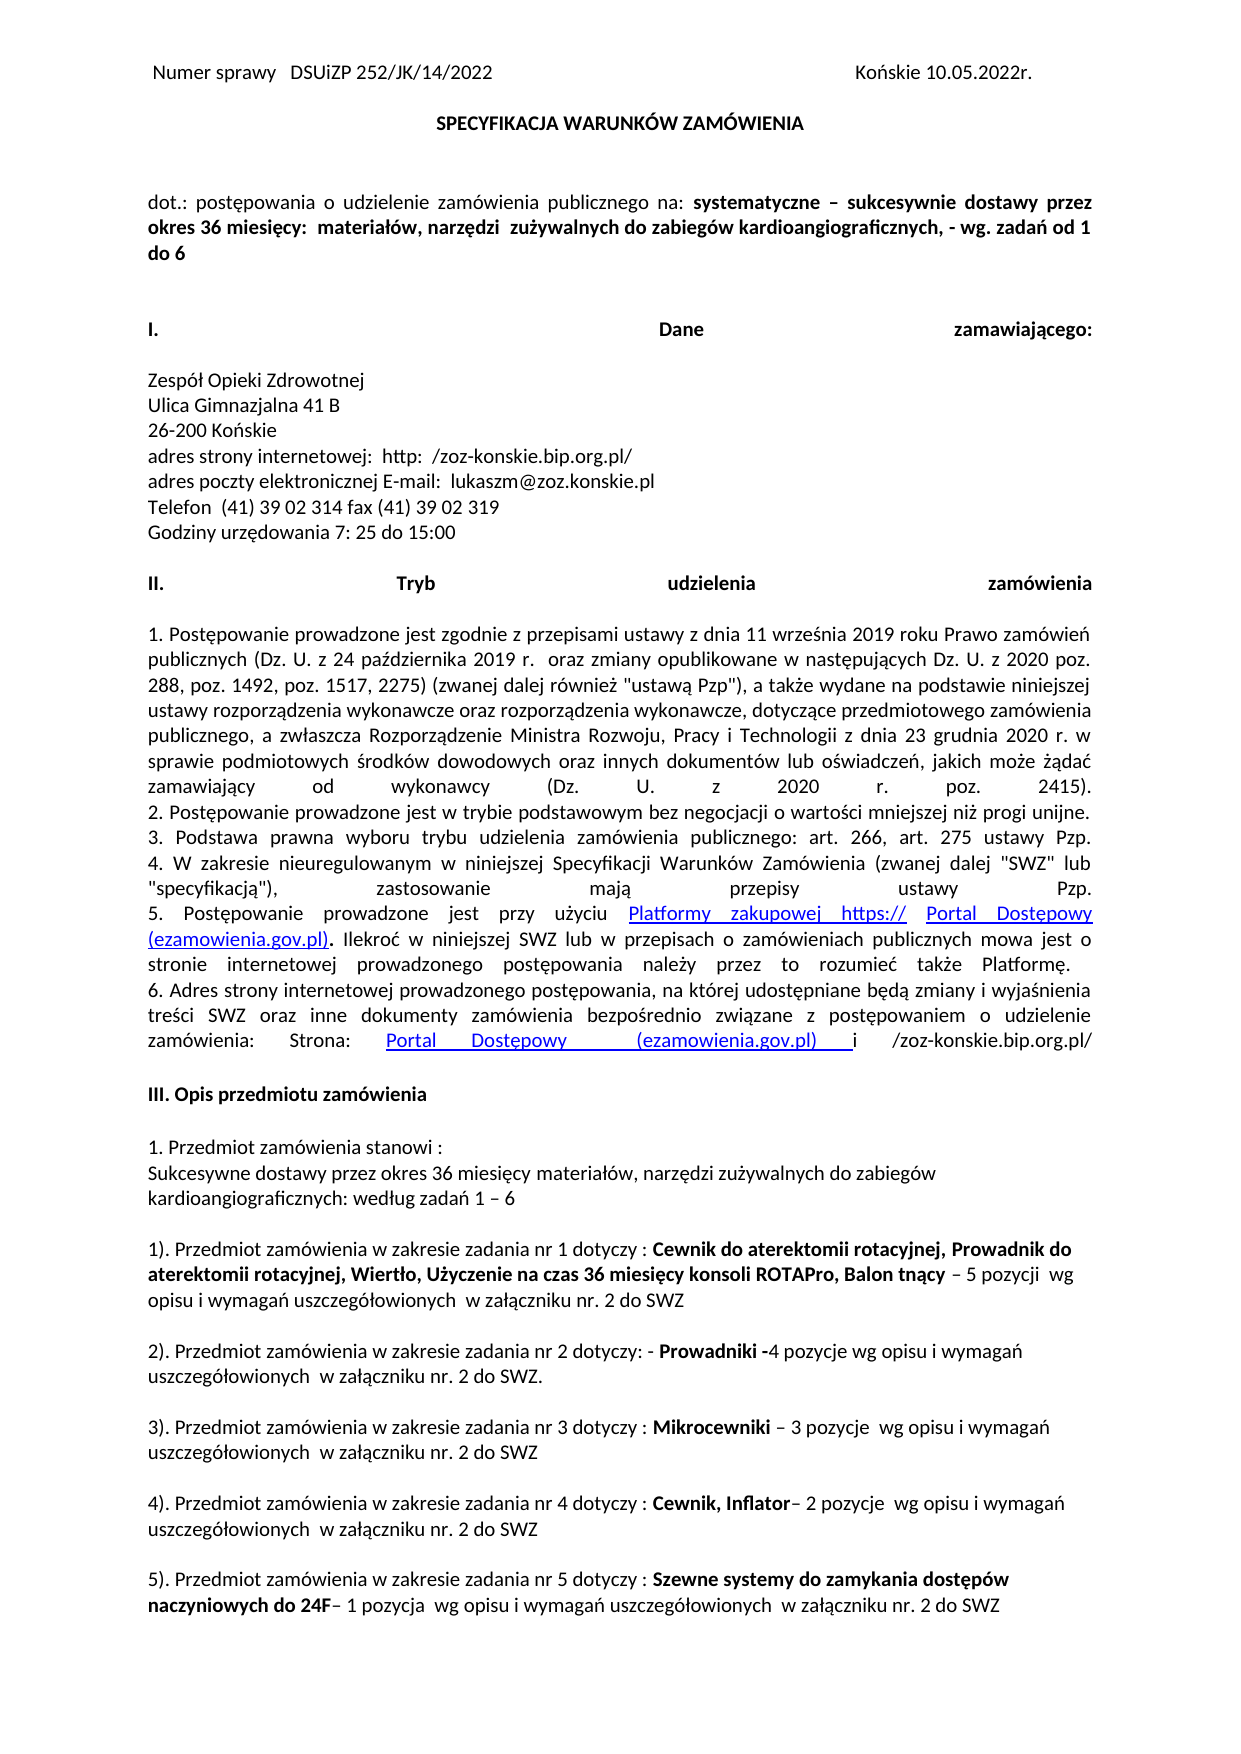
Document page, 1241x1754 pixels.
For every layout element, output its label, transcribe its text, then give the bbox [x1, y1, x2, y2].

text dot.: postępowania o udzielenie zamówienia publicznego na: systematyczne – sukcesywnie dostawy przez okres 36 miesięcy: materiałów, narzędzi zużywalnych do zabiegów kardioangiograficznych, - wg. zadań od 1 do 6 [148, 189, 1093, 265]
text Numer sprawy DSUiZP 252/JK/14/2022 Końskie 10.05.2022r. [148, 59, 1093, 84]
text adres strony internetowej: http: /zoz-konskie.bip.org.pl/ [148, 443, 1093, 468]
text Telefon (41) 39 02 314 fax (41) 39 02 319 [148, 494, 1093, 519]
text 1. Przedmiot zamówienia stanowi : [148, 1134, 1093, 1160]
text SPECYFIKACJA WARUNKÓW ZAMÓWIENIA [148, 110, 1093, 135]
text adres poczty elektronicznej E-mail: lukaszm@zoz.konskie.pl [148, 468, 1093, 494]
text 5). Przedmiot zamówienia w zakresie zadania nr 5 dotyczy : Szewne systemy do zamykania dostępów naczyniowych do 24F– 1 pozycja wg opisu i wymagań uszczegółowionych w załączniku nr. 2 do SWZ [148, 1567, 1123, 1617]
text 2). Przedmiot zamówienia w zakresie zadania nr 2 dotyczy: - Prowadniki -4 pozycje wg opisu i wymagań uszczegółowionych w załączniku nr. 2 do SWZ. [148, 1338, 1123, 1389]
text 26-200 Końskie [148, 418, 1093, 443]
text Ulica Gimnazjalna 41 B [148, 392, 1093, 418]
text I. Dane zamawiającego: Zespół Opieki Zdrowotnej [148, 316, 1093, 392]
text 3). Przedmiot zamówienia w zakresie zadania nr 3 dotyczy : Mikrocewniki – 3 pozycje wg opisu i wymagań uszczegółowionych w załączniku nr. 2 do SWZ [148, 1414, 1123, 1465]
text II. Tryb udzielenia zamówienia 1. Postępowanie prowadzone jest zgodnie z przepisami ustawy z dnia 11 września 2019 roku Prawo zamówień publicznych (Dz. U. z 24 października 2019 r. oraz zmiany opublikowane w następujących Dz. U. z 2020 poz. 288, poz. 1492, poz. 1517, 2275) (zwanej dalej również "ustawą Pzp"), a także wydane na podstawie niniejszej ustawy rozporządzenia wykonawcze oraz rozporządzenia wykonawcze, dotyczące przedmiotowego zamówienia publicznego, a zwłaszcza Rozporządzenie Ministra Rozwoju, Pracy i Technologii z dnia 23 grudnia 2020 r. w sprawie podmiotowych środków dowodowych oraz innych dokumentów lub oświadczeń, jakich może żądać zamawiający od wykonawcy (Dz. U. z 2020 r. poz. 2415). 2. Postępowanie prowadzone jest w trybie podstawowym bez negocjacji o wartości mniejszej niż progi unijne. 3. Podstawa prawna wyboru trybu udzielenia zamówienia publicznego: art. 266, art. 275 ustawy Pzp. 4. W zakresie nieuregulowanym w niniejszej Specyfikacji Warunków Zamówienia (zwanej dalej "SWZ" lub "specyfikacją"), zastosowanie mają przepisy ustawy Pzp. 5. Postępowanie prowadzone jest przy użyciu Platformy zakupowej https:// Portal Dostępowy (ezamowienia.gov.pl). Ilekroć w niniejszej SWZ lub w przepisach o zamówieniach publicznych mowa jest o stronie internetowej prowadzonego postępowania należy przez to rozumieć także Platformę. 6. Adres strony internetowej prowadzonego postępowania, na której udostępniane będą zmiany i wyjaśnienia treści SWZ oraz inne dokumenty zamówienia bezpośrednio związane z postępowaniem o udzielenie zamówienia: Strona: Portal Dostępowy (ezamowienia.gov.pl) i /zoz-konskie.bip.org.pl/ [148, 545, 1093, 1081]
text 1). Przedmiot zamówienia w zakresie zadania nr 1 dotyczy : Cewnik do aterektomii rotacyjnej, Prowadnik do aterektomii rotacyjnej, Wiertło, Użyczenie na czas 36 miesięcy konsoli ROTAPro, Balon tnący – 5 pozycji wg opisu i wymagań uszczegółowionych w załączniku nr. 2 do SWZ [148, 1236, 1093, 1312]
text Sukcesywne dostawy przez okres 36 miesięcy materiałów, narzędzi zużywalnych do zabiegów kardioangiograficznych: według zadań 1 – 6 [148, 1160, 1093, 1211]
text III. Opis przedmiotu zamówienia [148, 1081, 1093, 1134]
text Godziny urzędowania 7: 25 do 15:00 [148, 519, 1093, 545]
text 4). Przedmiot zamówienia w zakresie zadania nr 4 dotyczy : Cewnik, Inflator– 2 pozycje wg opisu i wymagań uszczegółowionych w załączniku nr. 2 do SWZ [148, 1490, 1123, 1541]
